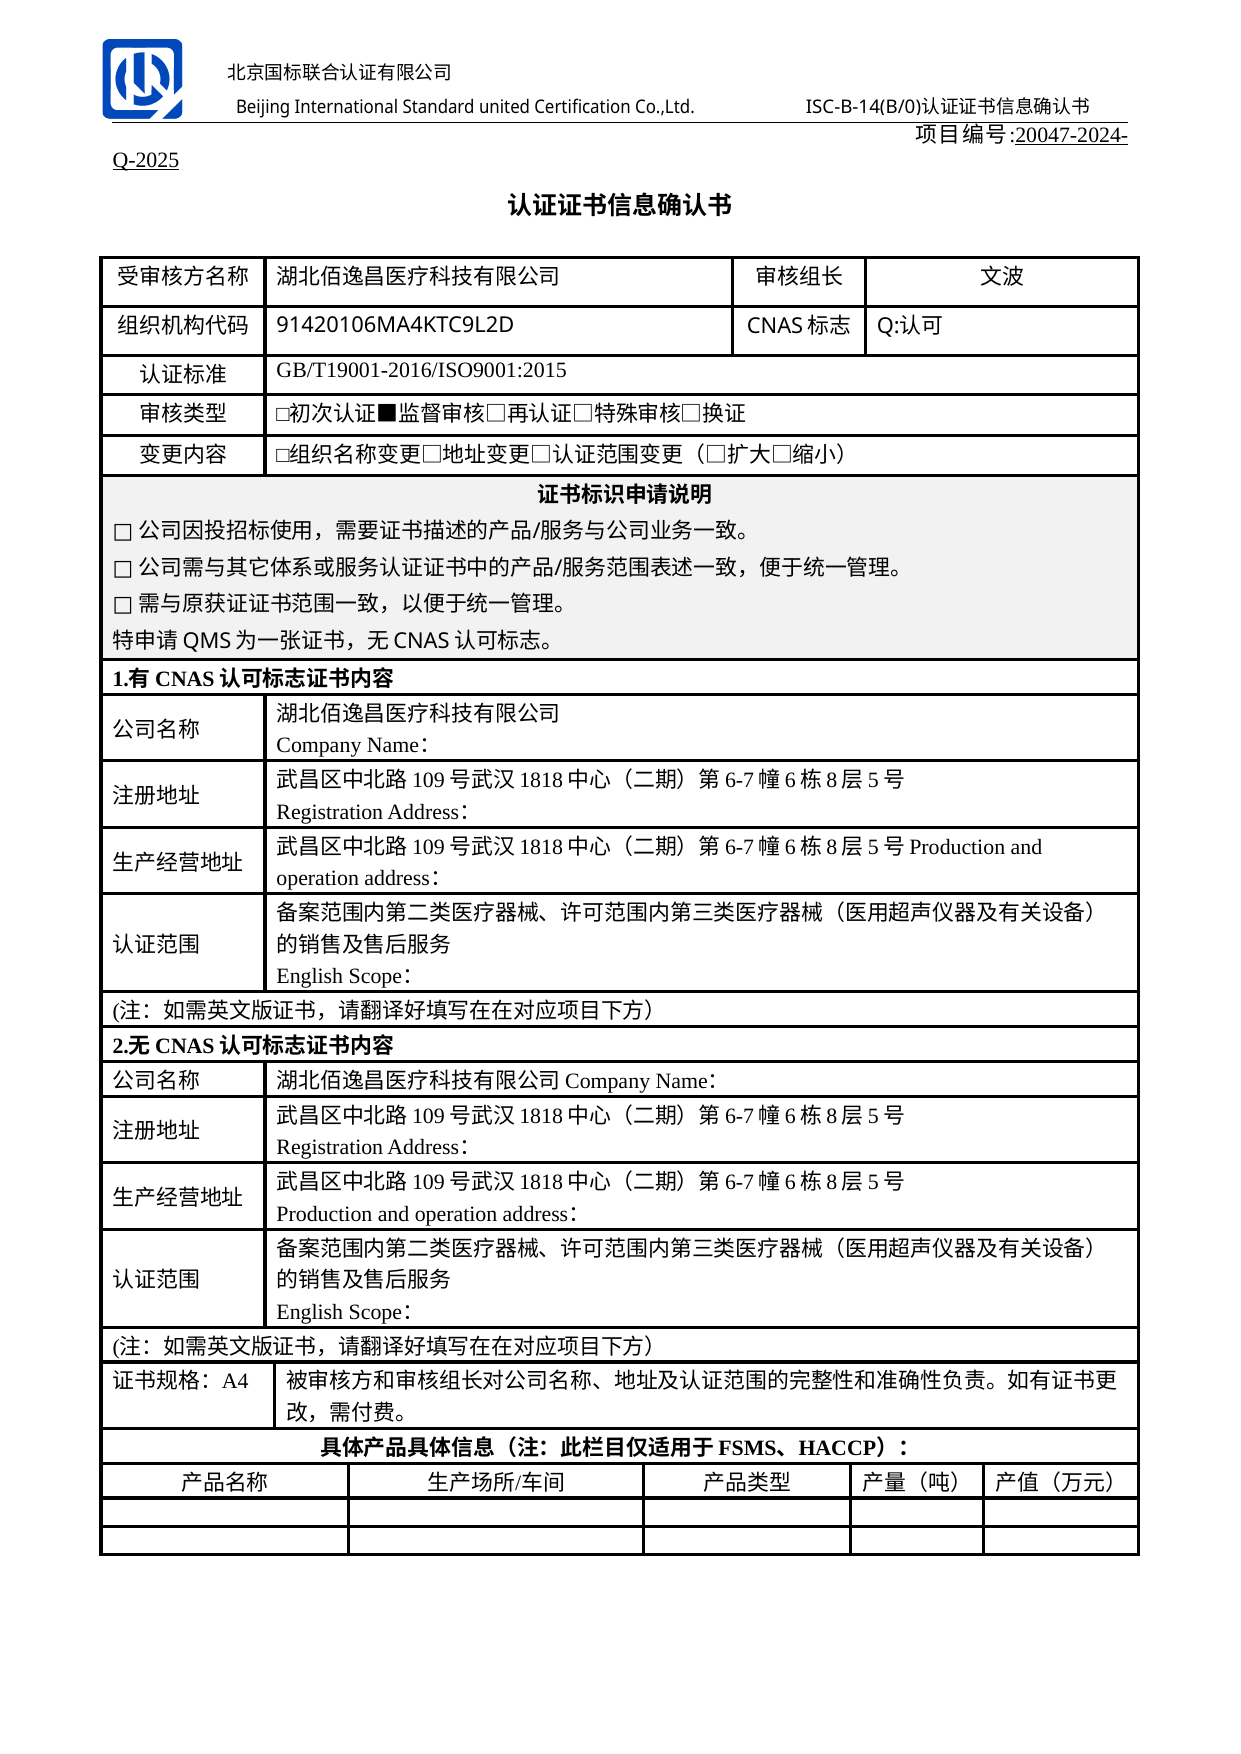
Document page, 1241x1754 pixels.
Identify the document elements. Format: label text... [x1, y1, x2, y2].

table_header 受审核方名称 [103, 259, 263, 305]
table_cell 备案范围内第二类医疗器械、许可范围内第三类医疗器械（医用超声仪器及有关设备）的销售及售后服务 English Scope： [267, 895, 1137, 990]
table_cell 组织机构代码 [103, 308, 263, 354]
table_cell 湖北佰逸昌医疗科技有限公司 Company Name： [267, 696, 1137, 759]
table_cell 注册地址 [103, 1098, 263, 1161]
table_cell CNAS标志 [734, 308, 864, 354]
text 认证证书信息确认书 [112, 185, 1128, 222]
table_cell 证书标识申请说明 □ 公司因投招标使用，需要证书描述的产品/服务与公司业务一致。 □ 公司需与其它体系或服务认证证书中的产品/服务范围表述一致，便于统一管理。 □ 需与原获证证书范围一致，以便于统一管理。 特申请QMS为一张证书，无CNAS认可标志。 [103, 477, 1137, 658]
table_cell 认证标准 [103, 357, 263, 393]
table_cell 审核类型 [103, 396, 263, 433]
table_cell (注：如需英文版证书，请翻译好填写在在对应项目下方） [103, 1329, 1137, 1360]
table_cell [103, 1500, 347, 1525]
table_cell [103, 1528, 347, 1553]
text 项目编号:20047-2024-Q-2025 [112, 123, 1128, 173]
table_header 湖北佰逸昌医疗科技有限公司 [267, 259, 731, 305]
table_cell 2.无CNAS认可标志证书内容 [103, 1028, 1137, 1060]
table_cell 生产经营地址 [103, 1164, 263, 1227]
table_cell 武昌区中北路109号武汉1818中心（二期）第6-7幢6栋8层5号 Registration Address： [267, 1098, 1137, 1161]
table_cell GB/T19001-2016/ISO9001:2015 [267, 357, 1137, 393]
table_cell 认证范围 [103, 1231, 263, 1326]
table_cell 武昌区中北路109号武汉1818中心（二期）第6-7幢6栋8层5号 Production and operation address： [267, 1164, 1137, 1227]
table_cell Q:认可 [867, 308, 1137, 354]
table_cell 湖北佰逸昌医疗科技有限公司Company Name： [267, 1063, 1137, 1094]
table_cell 变更内容 [103, 437, 263, 474]
table_cell [350, 1528, 642, 1553]
table_cell 认证范围 [103, 895, 263, 990]
table_cell □初次认证■监督审核□再认证□特殊审核□换证 [267, 396, 1137, 433]
table_cell 生产经营地址 [103, 829, 263, 892]
table_cell [985, 1500, 1137, 1525]
table_cell [852, 1528, 982, 1553]
table_header 文波 [867, 259, 1137, 305]
table_cell 91420106MA4KTC9L2D [267, 308, 731, 354]
table_cell 产量（吨） [852, 1465, 982, 1496]
table_cell 备案范围内第二类医疗器械、许可范围内第三类医疗器械（医用超声仪器及有关设备）的销售及售后服务 English Scope： [267, 1231, 1137, 1326]
table_cell 1.有CNAS认可标志证书内容 [103, 661, 1137, 693]
picture [102, 39, 183, 119]
table_cell 证书规格：A4 [103, 1364, 273, 1427]
table_cell 武昌区中北路109号武汉1818中心（二期）第6-7幢6栋8层5号Production and operation address： [267, 829, 1137, 892]
table_cell 被审核方和审核组长对公司名称、地址及认证范围的完整性和准确性负责。如有证书更改，需付费。 [276, 1364, 1137, 1427]
table_cell (注：如需英文版证书，请翻译好填写在在对应项目下方） [103, 993, 1137, 1025]
table_cell [852, 1500, 982, 1525]
table_cell 产品类型 [645, 1465, 849, 1496]
table_cell 武昌区中北路109号武汉1818中心（二期）第6-7幢6栋8层5号 Registration Address： [267, 762, 1137, 826]
table_cell 生产场所/车间 [350, 1465, 642, 1496]
table_cell 公司名称 [103, 696, 263, 759]
table_cell [645, 1528, 849, 1553]
table_cell 具体产品具体信息（注：此栏目仅适用于FSMS、HACCP）： [103, 1430, 1137, 1462]
table_cell [645, 1500, 849, 1525]
table_cell 产品名称 [103, 1465, 347, 1496]
table_cell [350, 1500, 642, 1525]
table_cell [985, 1528, 1137, 1553]
table_cell 产值（万元） [985, 1465, 1137, 1496]
table_cell 注册地址 [103, 762, 263, 826]
table_cell 公司名称 [103, 1063, 263, 1094]
table_cell □组织名称变更□地址变更□认证范围变更（□扩大□缩小） [267, 437, 1137, 474]
table_header 审核组长 [734, 259, 864, 305]
